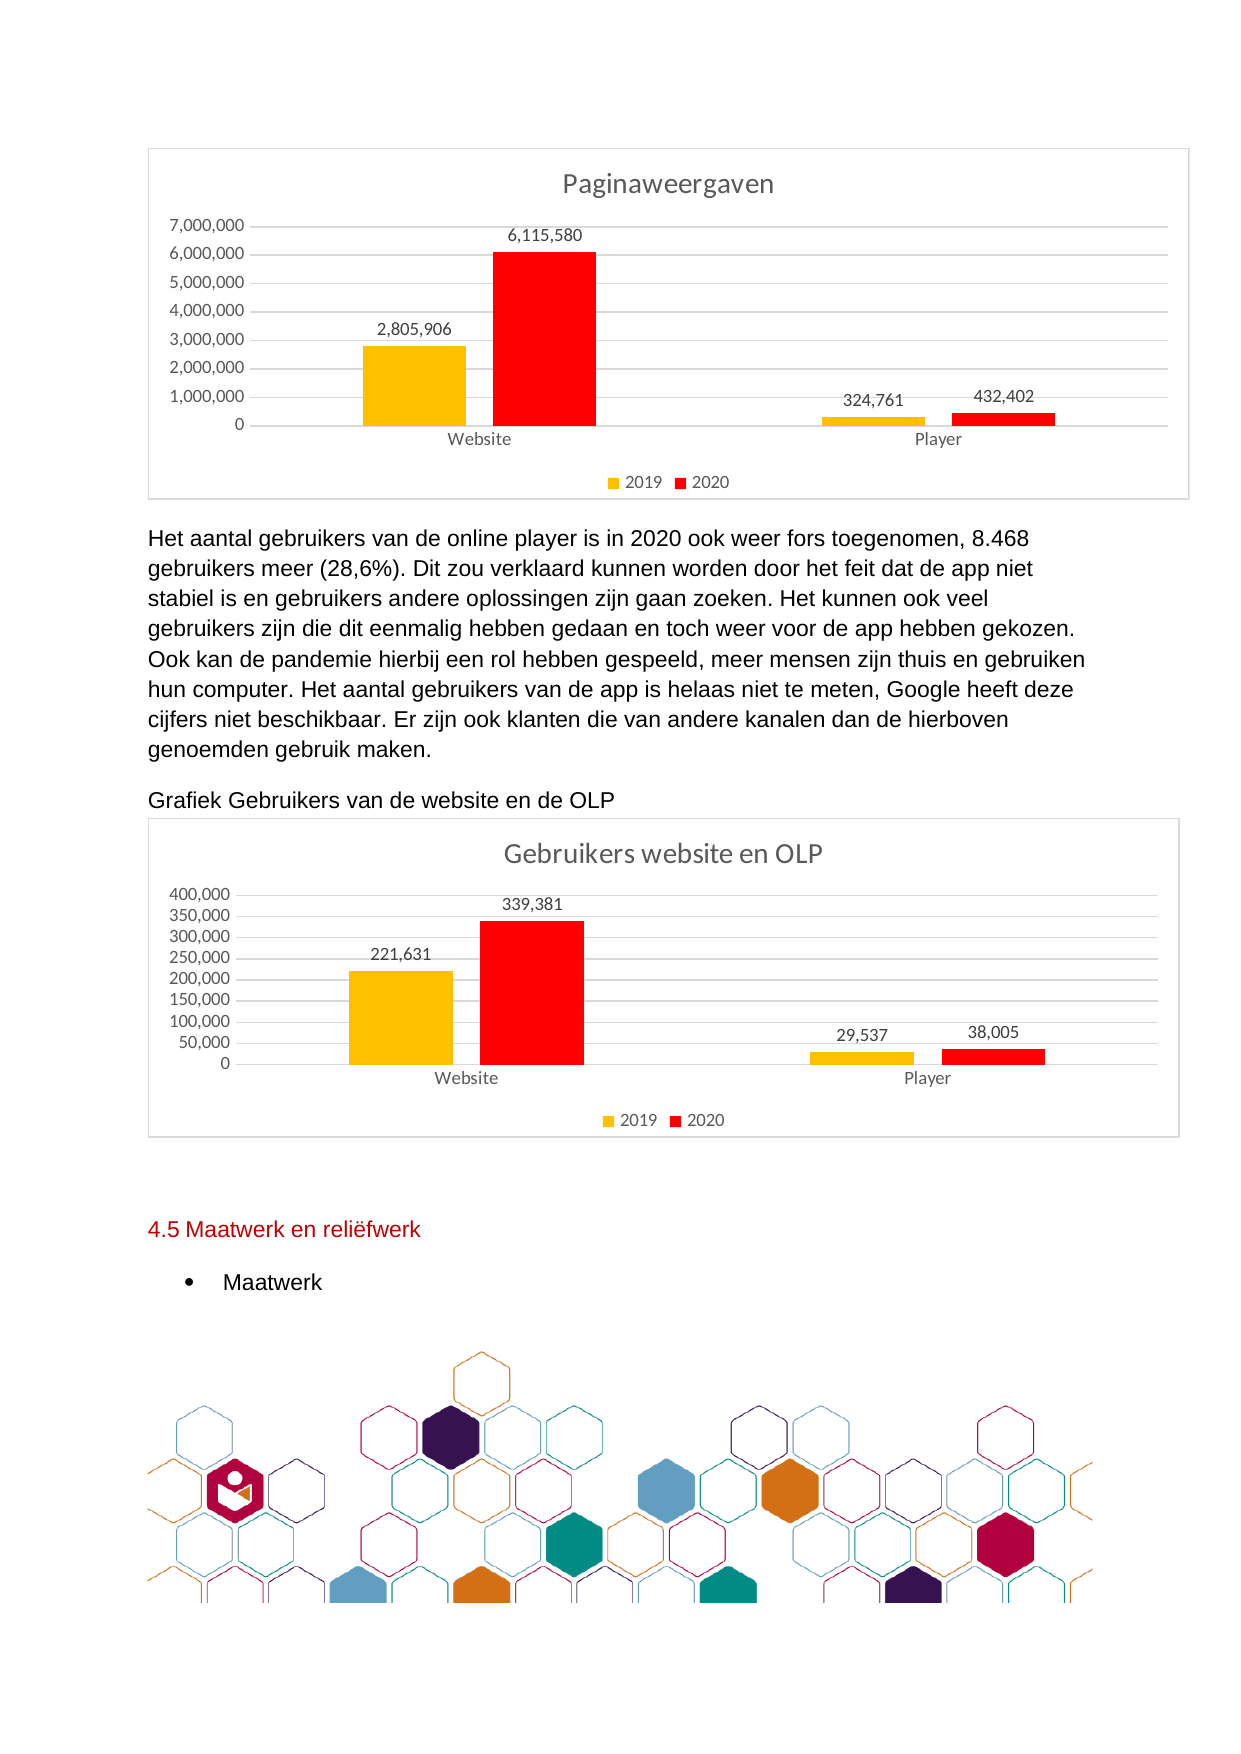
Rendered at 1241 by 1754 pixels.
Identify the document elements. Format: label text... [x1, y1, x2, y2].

list Maatwerk [185, 1269, 1093, 1295]
picture [147, 1351, 1093, 1603]
list Maatwerk en reliëfwerk [148, 1216, 1093, 1242]
text Het aantal gebruikers van de online player is in 2020 ook weer fors toegenomen, 8.468 gebruikers meer (28,6%). Dit zou verklaard kunnen worden door het feit dat de app niet stabiel is en gebruikers andere oplossingen zijn gaan zoeken. Het kunnen ook veel gebruikers zijn die dit eenmalig hebben gedaan en toch weer voor de app hebben gekozen. Ook kan de pandemie hierbij een rol hebben gespeeld, meer mensen zijn thuis en gebruiken hun computer. Het aantal gebruikers van de app is helaas niet te meten, Google heeft deze cijfers niet beschikbaar. Er zijn ook klanten die van andere kanalen dan de hierboven genoemden gebruik maken. [148, 525, 1093, 762]
text Grafiek Gebruikers van de website en de OLP [148, 787, 1093, 818]
